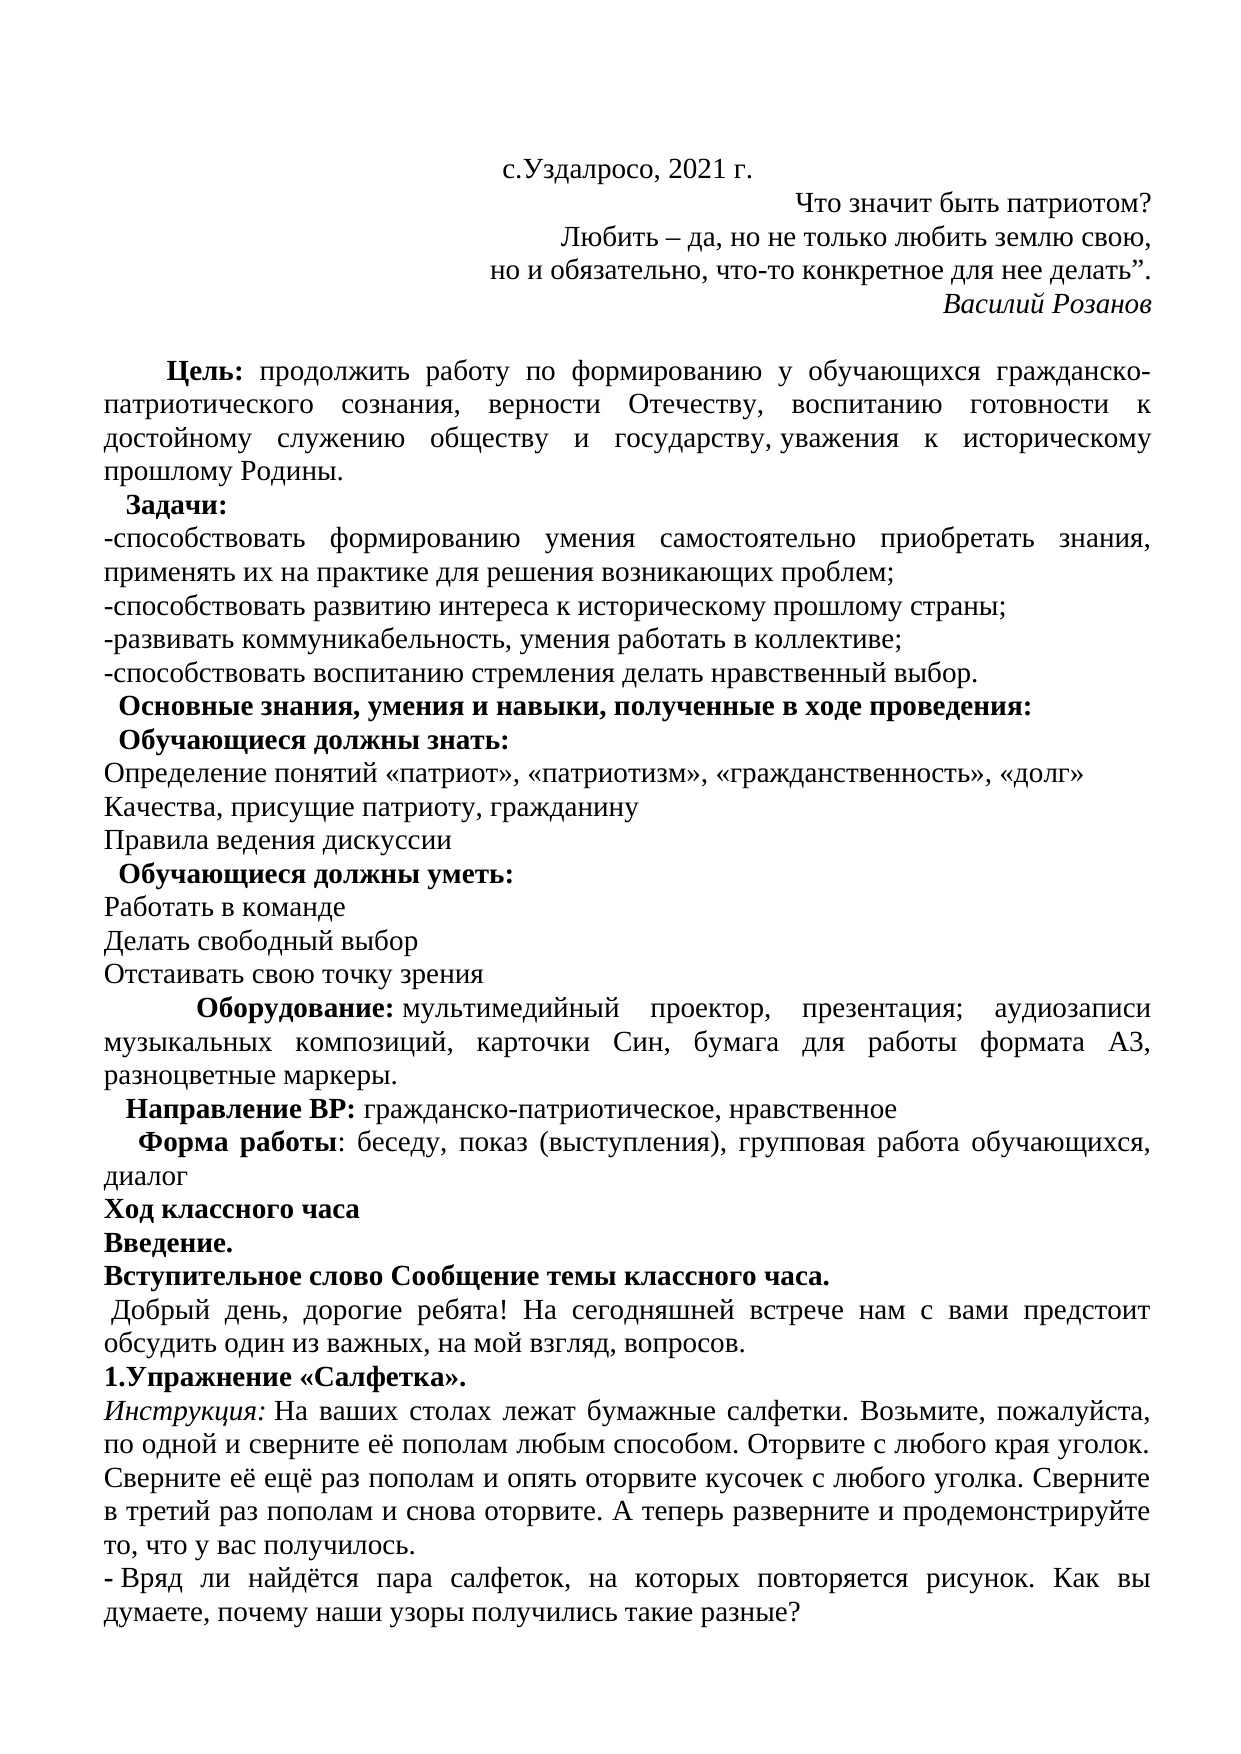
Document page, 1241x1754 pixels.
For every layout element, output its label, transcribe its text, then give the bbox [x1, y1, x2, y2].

text 1.Упражнение «Салфетка». [103, 1359, 1152, 1393]
text Любить – да, но не только любить землю свою, [103, 219, 1152, 252]
text Направление ВР: гражданско-патриотическое, нравственное [103, 1091, 1152, 1124]
text Делать свободный выбор [103, 923, 1152, 957]
text Василий Розанов [103, 286, 1152, 319]
text -способствовать воспитанию стремления делать нравственный выбор. [103, 655, 1152, 688]
text но и обязательно, что-то конкретное для нее делать”. [103, 252, 1152, 286]
text Вступительное слово Сообщение темы классного часа. [103, 1258, 1152, 1292]
text Обучающиеся должны уметь: [103, 856, 1152, 889]
text Ход классного часа [103, 1191, 1152, 1225]
text Основные знания, умения и навыки, полученные в ходе проведения: [103, 688, 1152, 722]
text Правила ведения дискуссии [103, 822, 1152, 856]
text -развивать коммуникабельность, умения работать в коллективе; [103, 621, 1152, 655]
text - Вряд ли найдётся пара салфеток, на которых повторяется рисунок. Как вы думаете, почему наши узоры получились такие разные? [103, 1560, 1152, 1627]
text Форма работы: беседу, показ (выступления), групповая работа обучающихся, диалог [103, 1124, 1152, 1191]
text Обучающиеся должны знать: [103, 722, 1152, 755]
text Задачи: [103, 487, 1152, 521]
text -способствовать развитию интереса к историческому прошлому страны; [103, 588, 1152, 621]
text Добрый день, дорогие ребята! На сегодняшней встрече нам с вами предстоит обсудить один из важных, на мой взгляд, вопросов. [103, 1292, 1152, 1359]
text с.Уздалросо, 2021 г. [103, 152, 1152, 185]
text Инструкция: На ваших столах лежат бумажные салфетки. Возьмите, пожалуйста, по одной и сверните её пополам любым способом. Оторвите с любого края уголок. Сверните её ещё раз пополам и опять оторвите кусочек с любого уголка. Сверните в третий раз пополам и снова оторвите. А теперь разверните и продемонстрируйте то, что у вас получилось. [103, 1393, 1152, 1560]
text Качества, присущие патриоту, гражданину [103, 789, 1152, 822]
text Определение понятий «патриот», «патриотизм», «гражданственность», «долг» [103, 755, 1152, 789]
text -способствовать формированию умения самостоятельно приобретать знания, применять их на практике для решения возникающих проблем; [103, 521, 1152, 588]
text Введение. [103, 1225, 1152, 1258]
text Работать в команде [103, 889, 1152, 923]
text Оборудование: мультимедийный проектор, презентация; аудиозаписи музыкальных композиций, карточки Син, бумага для работы формата А3, разноцветные маркеры. [103, 990, 1152, 1091]
text Цель: продолжить работу по формированию у обучающихся гражданско-патриотического сознания, верности Отечеству, воспитанию готовности к достойному служению обществу и государству, уважения к историческому прошлому Родины. [103, 353, 1152, 487]
text Отстаивать свою точку зрения [103, 957, 1152, 990]
text Что значит быть патриотом? [103, 185, 1152, 219]
